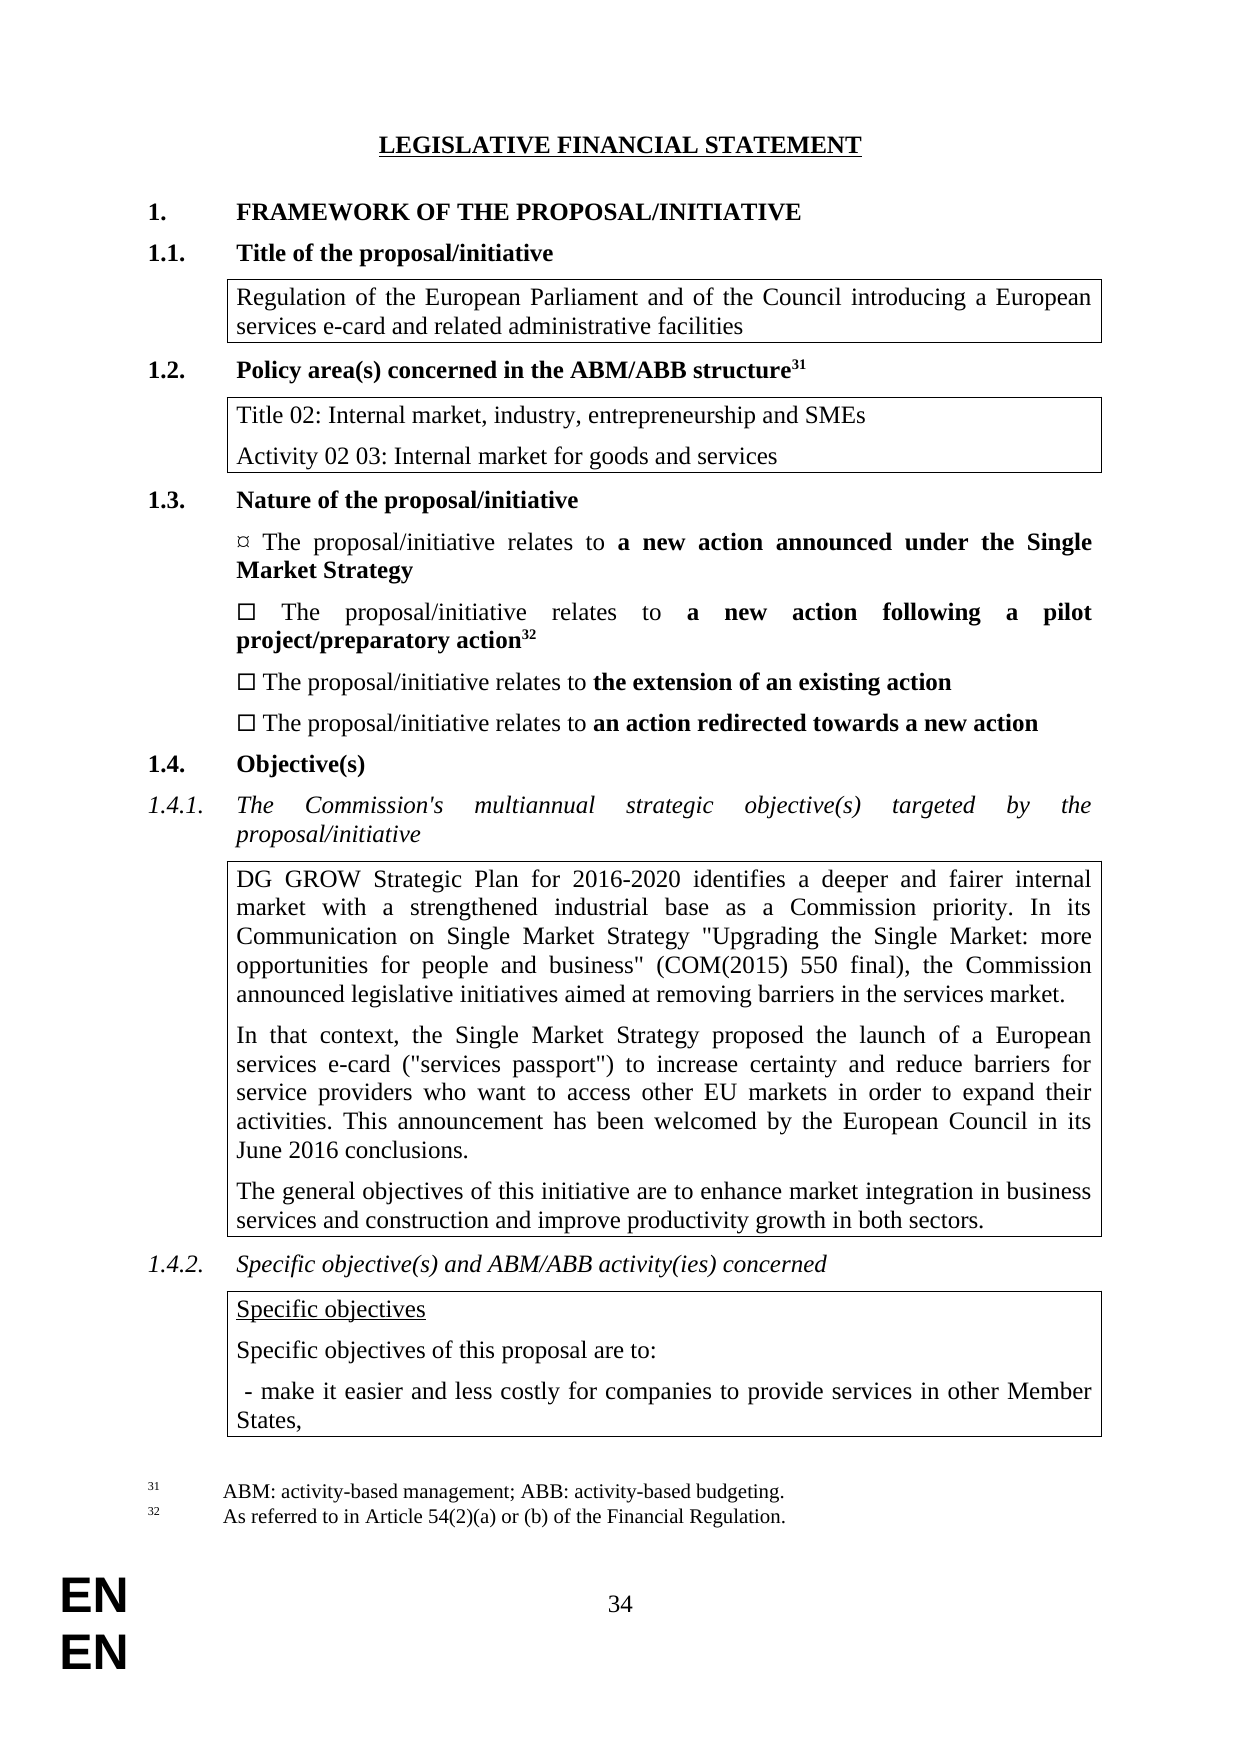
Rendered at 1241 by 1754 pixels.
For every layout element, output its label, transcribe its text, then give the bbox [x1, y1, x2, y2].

subtitle 1.4.2. Specific objective(s) and ABM/ABB activity(ies) concerned [148, 1249, 1092, 1278]
text - make it easier and less costly for companies to provide services in other Member States, [228, 1373, 1101, 1436]
subtitle 1. FRAMEWORK OF THE PROPOSAL/INITIATIVE [148, 197, 1092, 226]
text Activity 02 03: Internal market for goods and services [228, 438, 1101, 472]
text Specific objectives of this proposal are to: [228, 1332, 1101, 1364]
text The proposal/initiative relates to a new action following a pilot project/preparatory action [236, 597, 1092, 654]
subtitle 1.3. Nature of the proposal/initiative [148, 486, 1092, 514]
text Specific objectives [228, 1292, 1101, 1322]
subtitle 1.4. Objective(s) [148, 749, 1092, 778]
text Title 02: Internal market, industry, entrepreneurship and SMEs [228, 398, 1101, 429]
text The general objectives of this initiative are to enhance market integration in business services and construction and improve productivity growth in both sectors. [228, 1173, 1101, 1236]
text Regulation of the European Parliament and of the Council introducing a European services e-card and related administrative facilities [228, 280, 1101, 342]
subtitle 1.1. Title of the proposal/initiative [148, 238, 1092, 267]
text DG GROW Strategic Plan for 2016-2020 identifies a deeper and fairer internal market with a strengthened industrial base as a Commission priority. In its Communication on Single Market Strategy "Upgrading the Single Market: more opportunities for people and business" (COM(2015) 550 final), the Commission announced legislative initiatives aimed at removing barriers in the services market. [228, 862, 1101, 1007]
text The proposal/initiative relates to the extension of an existing action [236, 667, 1092, 696]
subtitle 1.4.1. The Commission's multiannual strategic objective(s) targeted by the proposal/initiative [148, 791, 1092, 848]
subtitle 1.2. Policy area(s) concerned in the ABM/ABB structure [148, 356, 1092, 384]
text LEGISLATIVE FINANCIAL STATEMENT [148, 131, 1092, 159]
text The proposal/initiative relates to an action redirected towards a new action [236, 708, 1092, 737]
text In that context, the Single Market Strategy proposed the launch of a European services e-card ("services passport") to increase certainty and reduce barriers for service providers who want to access other EU markets in order to expand their activities. This announcement has been welcomed by the European Council in its June 2016 conclusions. [228, 1017, 1101, 1164]
text The proposal/initiative relates to a new action announced under the Single Market Strategy [236, 527, 1092, 584]
